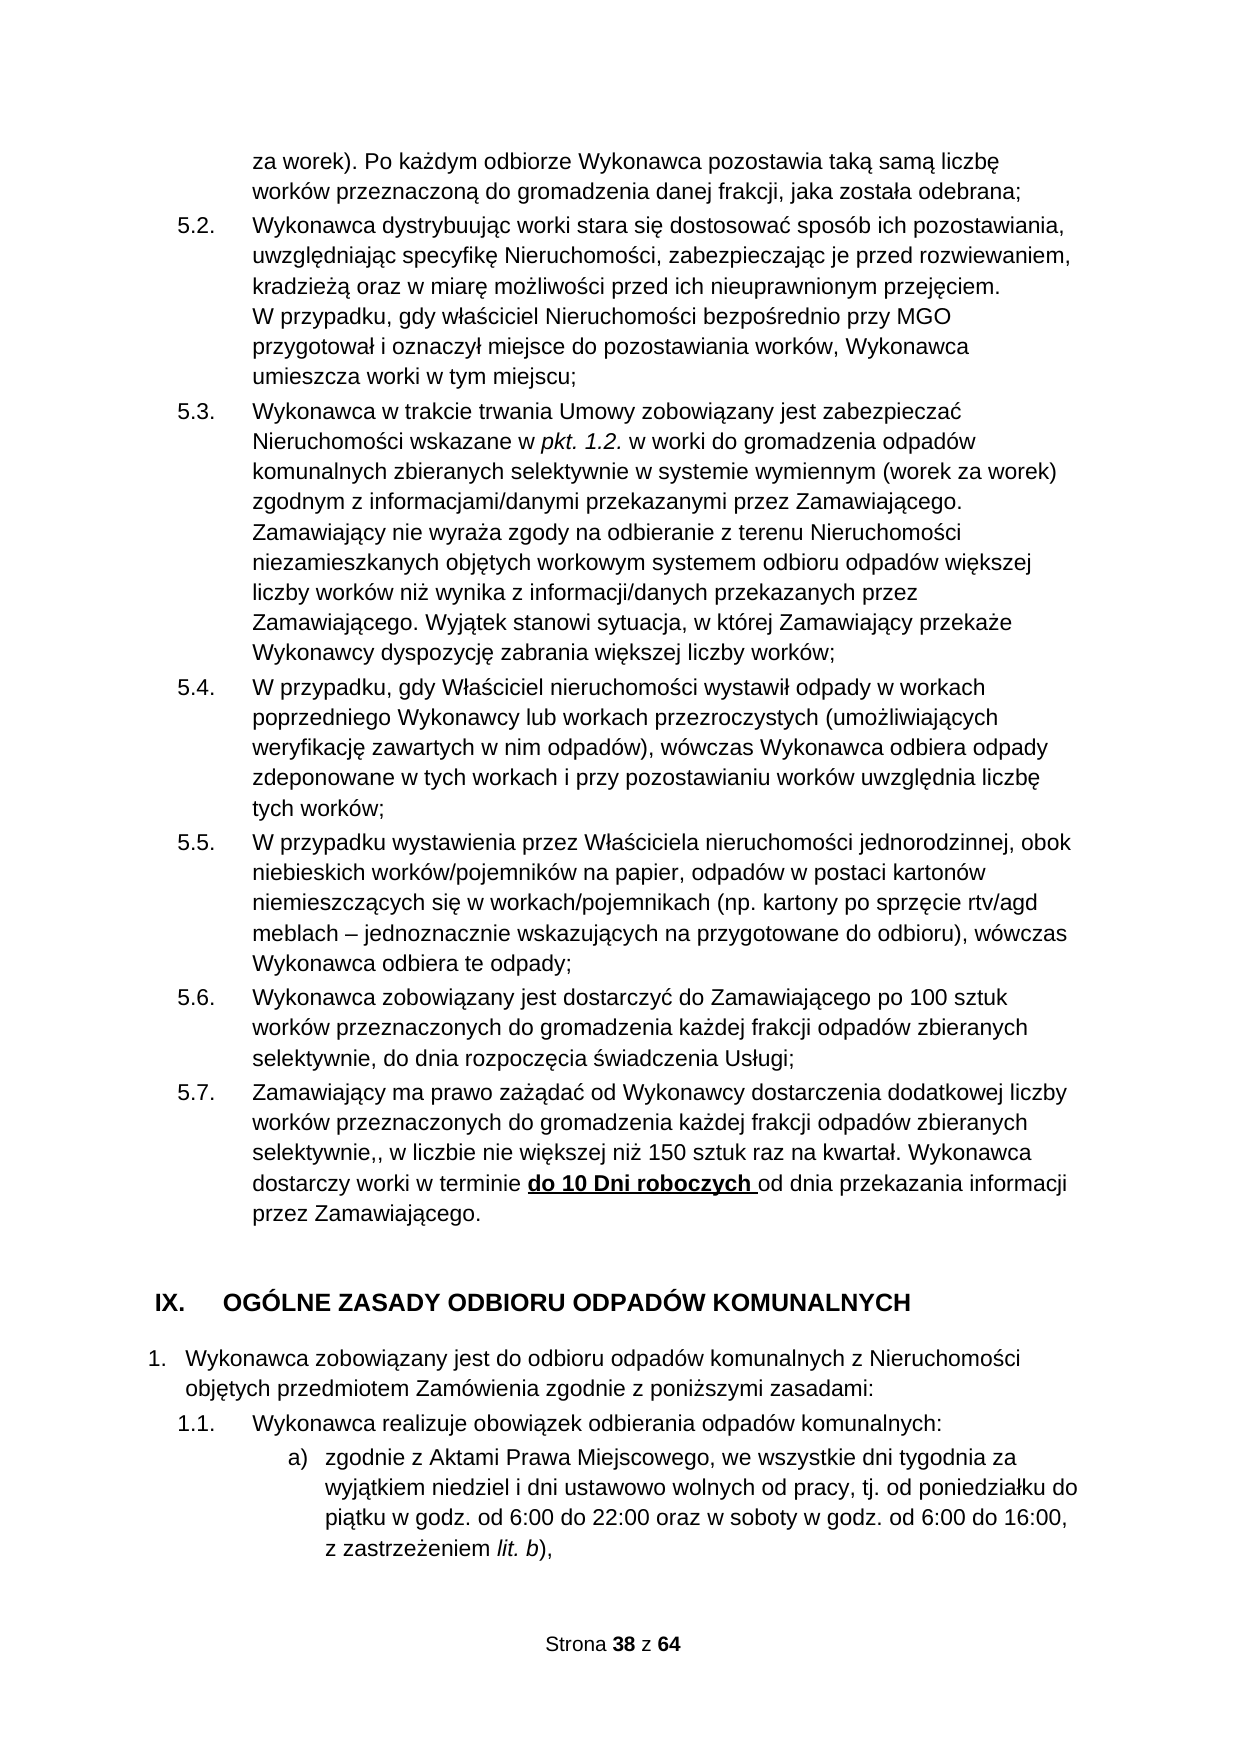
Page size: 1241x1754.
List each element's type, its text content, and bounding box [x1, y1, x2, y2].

text Wykonawca dystrybuując worki stara się dostosować sposób ich pozostawiania, uwzględniając specyfikę Nieruchomości, zabezpieczając je przed rozwiewaniem, kradzieżą oraz w miarę możliwości przed ich nieuprawnionym przejęciem. W przypadku, gdy właściciel Nieruchomości bezpośrednio przy MGO przygotował i oznaczył miejsce do pozostawiania worków, Wykonawca umieszcza worki w tym miejscu; [177, 212, 1078, 389]
list zgodnie z Aktami Prawa Miejscowego, we wszystkie dni tygodnia za wyjątkiem niedziel i dni ustawowo wolnych od pracy, tj. od poniedziałku do piątku w godz. od 6:00 do 22:00 oraz w soboty w godz. od 6:00 do 16:00, z zastrzeżeniem lit. b), [288, 1444, 1078, 1561]
text W przypadku, gdy Właściciel nieruchomości wystawił odpady w workach poprzedniego Wykonawcy lub workach przezroczystych (umożliwiających weryfikację zawartych w nim odpadów), wówczas Wykonawca odbiera odpady zdeponowane w tych workach i przy pozostawianiu worków uwzględnia liczbę tych worków; [177, 674, 1078, 821]
text Wykonawca realizuje obowiązek odbierania odpadów komunalnych: [177, 1409, 1078, 1436]
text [177, 148, 1078, 204]
text W przypadku wystawienia przez Właściciela nieruchomości jednorodzinnej, obok niebieskich worków/pojemników na papier, odpadów w postaci kartonów niemieszczących się w workach/pojemnikach (np. kartony po sprzęcie rtv/agd meblach – jednoznacznie wskazujących na przygotowane do odbioru), wówczas Wykonawca odbiera te odpady; [177, 829, 1078, 976]
text Wykonawca w trakcie trwania Umowy zobowiązany jest zabezpieczać Nieruchomości wskazane w pkt. 1.2. w worki do gromadzenia odpadów komunalnych zbieranych selektywnie w systemie wymiennym (worek za worek) zgodnym z informacjami/danymi przekazanymi przez Zamawiającego. Zamawiający nie wyraża zgody na odbieranie z terenu Nieruchomości niezamieszkanych objętych workowym systemem odbioru odpadów większej liczby worków niż wynika z informacji/danych przekazanych przez Zamawiającego. Wyjątek stanowi sytuacja, w której Zamawiający przekaże Wykonawcy dyspozycję zabrania większej liczby worków; [177, 398, 1078, 666]
text Wykonawca zobowiązany jest dostarczyć do Zamawiającego po 100 sztuk worków przeznaczonych do gromadzenia każdej frakcji odpadów zbieranych selektywnie, do dnia rozpoczęcia świadczenia Usługi; [177, 984, 1078, 1071]
text Zamawiający ma prawo zażądać od Wykonawcy dostarczenia dodatkowej liczby worków przeznaczonych do gromadzenia każdej frakcji odpadów zbieranych selektywnie,, w liczbie nie większej niż 150 sztuk raz na kwartał. Wykonawca dostarczy worki w terminie do 10 Dni roboczych od dnia przekazania informacji przez Zamawiającego. [177, 1079, 1078, 1226]
subtitle OGÓLNE ZASADY ODBIORU ODPADÓW KOMUNALNYCH [185, 1287, 1078, 1345]
list Wykonawca zobowiązany jest do odbioru odpadów komunalnych z Nieruchomości objętych przedmiotem Zamówienia zgodnie z poniższymi zasadami: [148, 1345, 1078, 1402]
